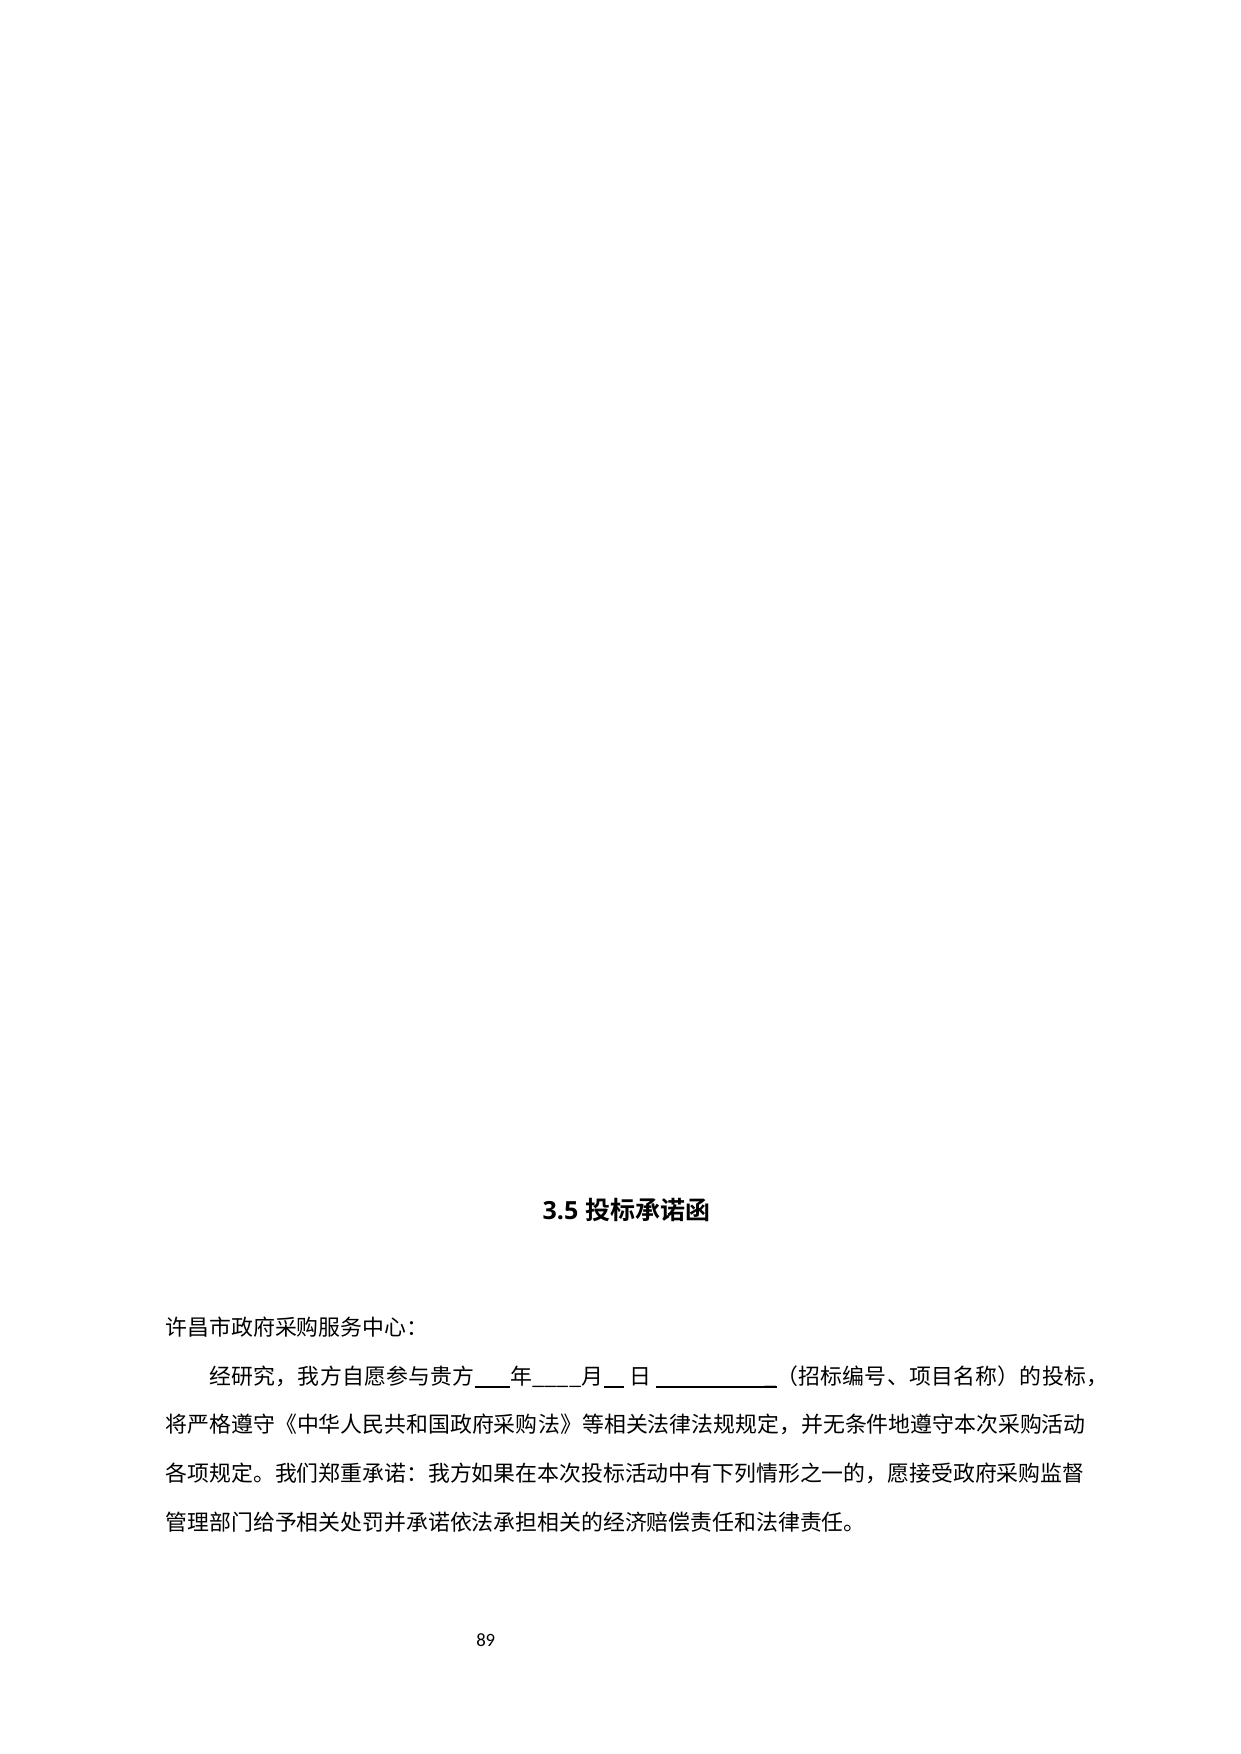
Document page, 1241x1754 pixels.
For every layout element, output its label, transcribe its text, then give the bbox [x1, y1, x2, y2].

text 3.5 投标承诺函 [165, 1176, 1087, 1241]
text 许昌市政府采购服务中心： [165, 1310, 1087, 1342]
text 经研究，我方自愿参与贵方 年____月 日 _（招标编号、项目名称）的投标，将严格遵守《中华人民共和国政府采购法》等相关法律法规规定，并无条件地遵守本次采购活动各项规定。我们郑重承诺：我方如果在本次投标活动中有下列情形之一的，愿接受政府采购监督管理部门给予相关处罚并承诺依法承担相关的经济赔偿责任和法律责任。 [165, 1358, 1087, 1537]
